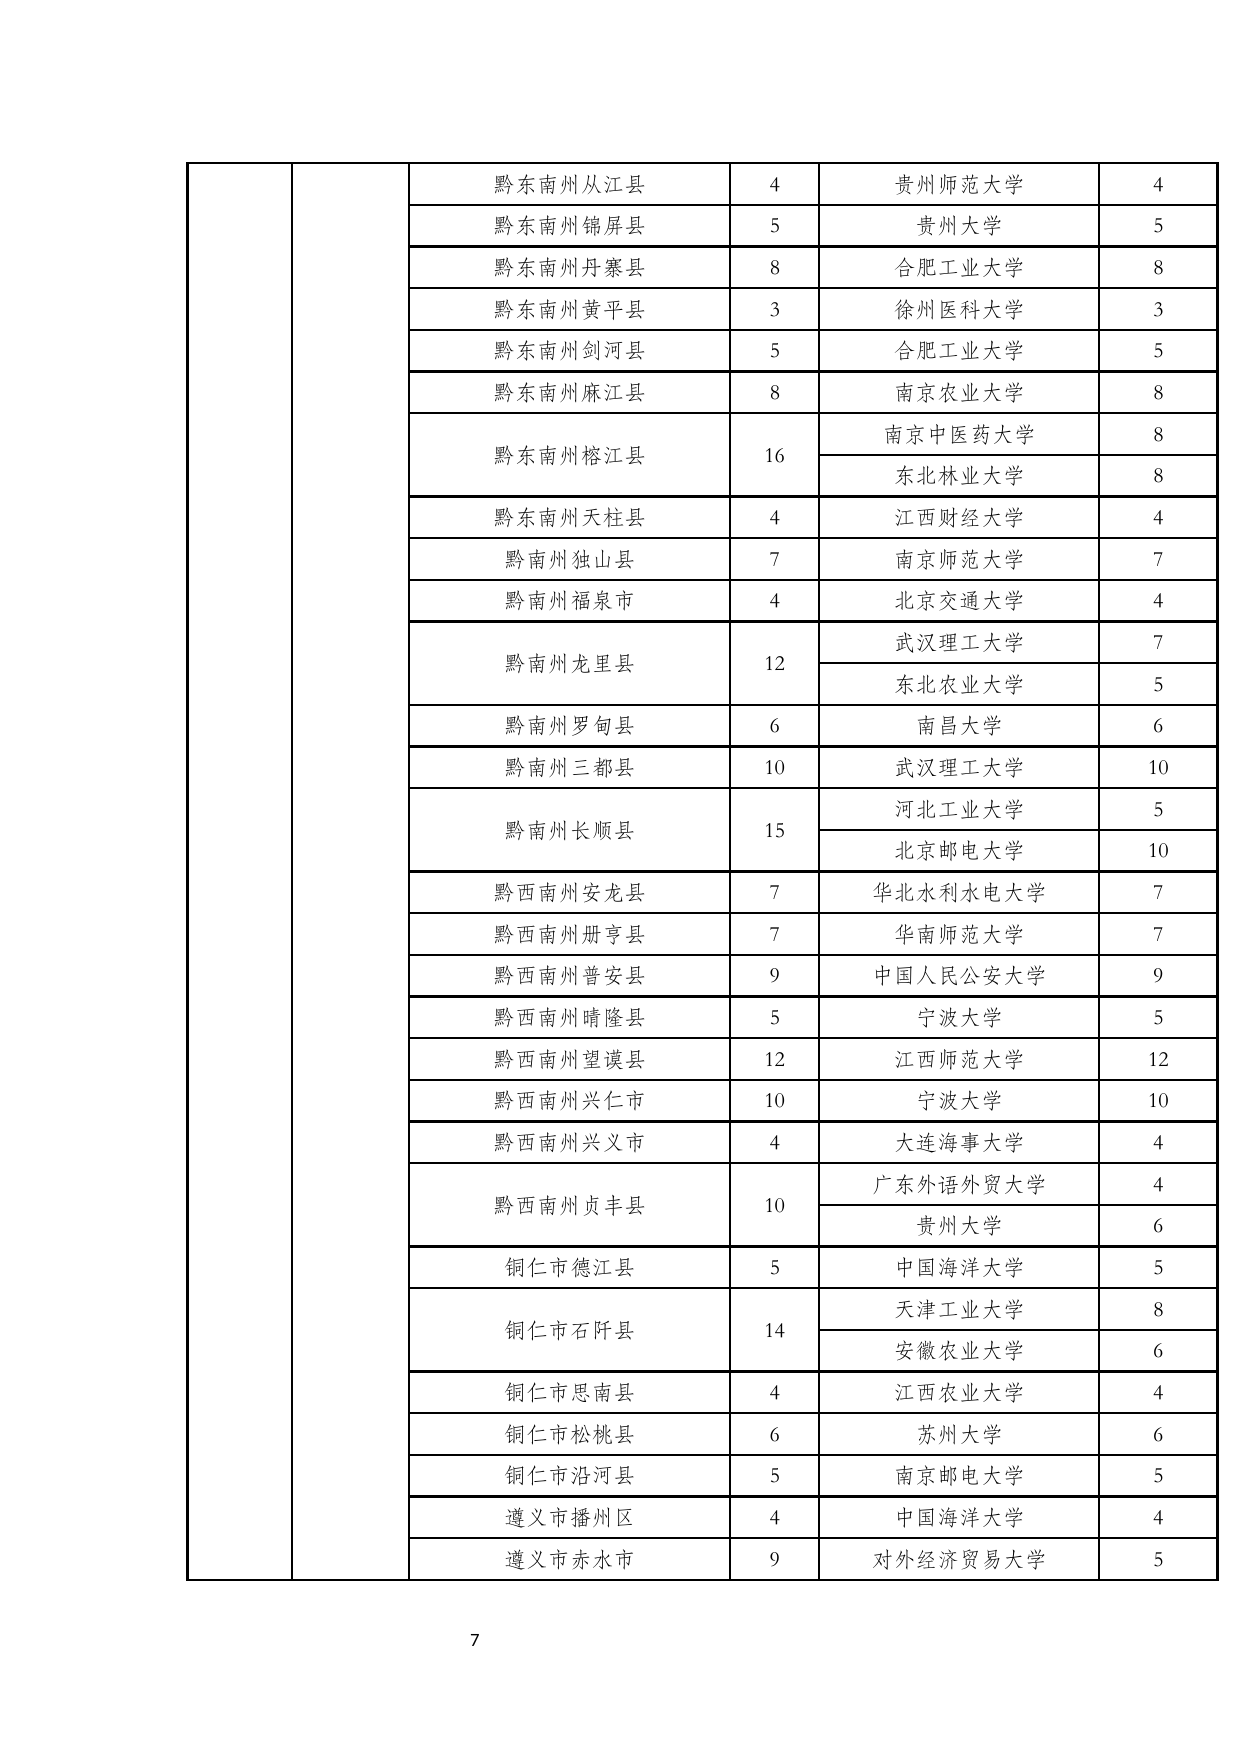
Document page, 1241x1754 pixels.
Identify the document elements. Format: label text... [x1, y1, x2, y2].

table_cell 5 [1100, 331, 1216, 370]
table_cell 3 [731, 289, 818, 329]
table_cell 河北工业大学 [820, 789, 1098, 829]
table_cell 8 [731, 248, 818, 287]
table_cell 黔西南州册亨县 [410, 914, 729, 954]
table_cell 5 [1100, 206, 1216, 245]
table_cell 北京交通大学 [820, 581, 1098, 620]
table_cell 6 [1100, 1331, 1216, 1370]
table_cell 12 [1100, 1039, 1216, 1079]
table_cell 14 [731, 1289, 818, 1370]
table_cell 黔西南州望谟县 [410, 1039, 729, 1079]
table_cell 8 [1100, 248, 1216, 287]
table_cell 黔西南州普安县 [410, 956, 729, 995]
table_cell 6 [1100, 1414, 1216, 1454]
table_cell 9 [1100, 956, 1216, 995]
table_cell 7 [1100, 623, 1216, 662]
table_cell 大连海事大学 [820, 1123, 1098, 1162]
table_cell 广东外语外贸大学 [820, 1164, 1098, 1204]
table_cell 4 [1100, 498, 1216, 537]
table_cell 宁波大学 [820, 1081, 1098, 1120]
table_cell 5 [731, 206, 818, 245]
table_cell 7 [731, 873, 818, 912]
table_cell 4 [731, 498, 818, 537]
table_cell 16 [731, 414, 818, 495]
table_cell 5 [731, 331, 818, 370]
table_cell 5 [1100, 664, 1216, 704]
table_cell 对外经济贸易大学 [820, 1539, 1098, 1579]
table_cell 苏州大学 [820, 1414, 1098, 1454]
table_cell 北京邮电大学 [820, 831, 1098, 870]
table_cell 华北水利水电大学 [820, 873, 1098, 912]
table_cell 南京师范大学 [820, 539, 1098, 579]
table_cell 南京农业大学 [820, 373, 1098, 412]
table_cell 黔南州三都县 [410, 748, 729, 787]
table_cell 铜仁市石阡县 [410, 1289, 729, 1370]
table_cell 铜仁市沿河县 [410, 1456, 729, 1495]
table_cell 徐州医科大学 [820, 289, 1098, 329]
table_cell 6 [1100, 1206, 1216, 1245]
table_cell 5 [731, 1456, 818, 1495]
table_cell 4 [1100, 1164, 1216, 1204]
table_cell 5 [1100, 1248, 1216, 1287]
table_cell 7 [1100, 914, 1216, 954]
table_cell 4 [1100, 1123, 1216, 1162]
table_cell 12 [731, 623, 818, 704]
table_cell 铜仁市松桃县 [410, 1414, 729, 1454]
table_cell 10 [1100, 831, 1216, 870]
table_cell 江西师范大学 [820, 1039, 1098, 1079]
table_cell 5 [1100, 1456, 1216, 1495]
table_cell 4 [1100, 164, 1216, 204]
table_cell 4 [731, 581, 818, 620]
table_cell 4 [1100, 1373, 1216, 1412]
table_cell 黔东南州丹寨县 [410, 248, 729, 287]
table_cell 7 [731, 914, 818, 954]
table_cell 5 [1100, 998, 1216, 1037]
table_cell 5 [1100, 789, 1216, 829]
table_cell 黔南州长顺县 [410, 789, 729, 870]
table_cell 黔东南州从江县 [410, 164, 729, 204]
table_cell 4 [731, 1373, 818, 1412]
table_cell 天津工业大学 [820, 1289, 1098, 1329]
table_cell 中国海洋大学 [820, 1248, 1098, 1287]
table_cell 10 [731, 748, 818, 787]
table_cell 安徽农业大学 [820, 1331, 1098, 1370]
table_cell 遵义市播州区 [410, 1498, 729, 1537]
table_cell 8 [1100, 414, 1216, 454]
table_cell 黔东南州天柱县 [410, 498, 729, 537]
table_cell 铜仁市思南县 [410, 1373, 729, 1412]
table_cell 6 [1100, 706, 1216, 745]
table_cell 3 [1100, 289, 1216, 329]
table_cell 4 [731, 1123, 818, 1162]
table_cell 黔南州独山县 [410, 539, 729, 579]
table_cell 黔东南州麻江县 [410, 373, 729, 412]
table_cell 黔南州罗甸县 [410, 706, 729, 745]
table_cell 黔南州福泉市 [410, 581, 729, 620]
table_cell 黔西南州兴义市 [410, 1123, 729, 1162]
table_cell 10 [731, 1081, 818, 1120]
table_cell 中国海洋大学 [820, 1498, 1098, 1537]
table_cell 南昌大学 [820, 706, 1098, 745]
table_cell 4 [731, 1498, 818, 1537]
table_cell 9 [731, 1539, 818, 1579]
table_cell 东北林业大学 [820, 456, 1098, 495]
table_cell 贵州师范大学 [820, 164, 1098, 204]
table_cell 黔东南州榕江县 [410, 414, 729, 495]
table_cell 东北农业大学 [820, 664, 1098, 704]
table_cell 铜仁市德江县 [410, 1248, 729, 1287]
table_cell 4 [1100, 581, 1216, 620]
table_cell 合肥工业大学 [820, 331, 1098, 370]
table_cell 10 [1100, 748, 1216, 787]
table_cell 10 [731, 1164, 818, 1245]
table_cell 12 [731, 1039, 818, 1079]
table_cell 7 [731, 539, 818, 579]
table_cell 贵州大学 [820, 1206, 1098, 1245]
table_cell 15 [731, 789, 818, 870]
table_cell 南京中医药大学 [820, 414, 1098, 454]
table_cell 武汉理工大学 [820, 623, 1098, 662]
table_cell 黔西南州贞丰县 [410, 1164, 729, 1245]
table_cell 江西财经大学 [820, 498, 1098, 537]
table_cell 7 [1100, 539, 1216, 579]
table_cell 6 [731, 1414, 818, 1454]
table_cell 黔西南州安龙县 [410, 873, 729, 912]
table_cell 8 [1100, 456, 1216, 495]
table_cell 宁波大学 [820, 998, 1098, 1037]
table_cell 6 [731, 706, 818, 745]
table_cell 7 [1100, 873, 1216, 912]
table_cell 4 [731, 164, 818, 204]
table_cell 黔东南州剑河县 [410, 331, 729, 370]
table_cell 黔西南州兴仁市 [410, 1081, 729, 1120]
table_cell 黔东南州锦屏县 [410, 206, 729, 245]
table_cell 10 [1100, 1081, 1216, 1120]
table_cell 华南师范大学 [820, 914, 1098, 954]
table_cell 5 [731, 1248, 818, 1287]
table_cell 遵义市赤水市 [410, 1539, 729, 1579]
table_cell 8 [1100, 373, 1216, 412]
table_cell 9 [731, 956, 818, 995]
table_cell 中国人民公安大学 [820, 956, 1098, 995]
table_cell 4 [1100, 1498, 1216, 1537]
table_cell 8 [731, 373, 818, 412]
table_cell 江西农业大学 [820, 1373, 1098, 1412]
table_cell 黔西南州晴隆县 [410, 998, 729, 1037]
table_cell 8 [1100, 1289, 1216, 1329]
table_cell 黔东南州黄平县 [410, 289, 729, 329]
table_cell 贵州大学 [820, 206, 1098, 245]
table_cell 5 [1100, 1539, 1216, 1579]
table_cell 5 [731, 998, 818, 1037]
table_cell 合肥工业大学 [820, 248, 1098, 287]
table_cell 黔南州龙里县 [410, 623, 729, 704]
table_cell 武汉理工大学 [820, 748, 1098, 787]
table_cell 南京邮电大学 [820, 1456, 1098, 1495]
